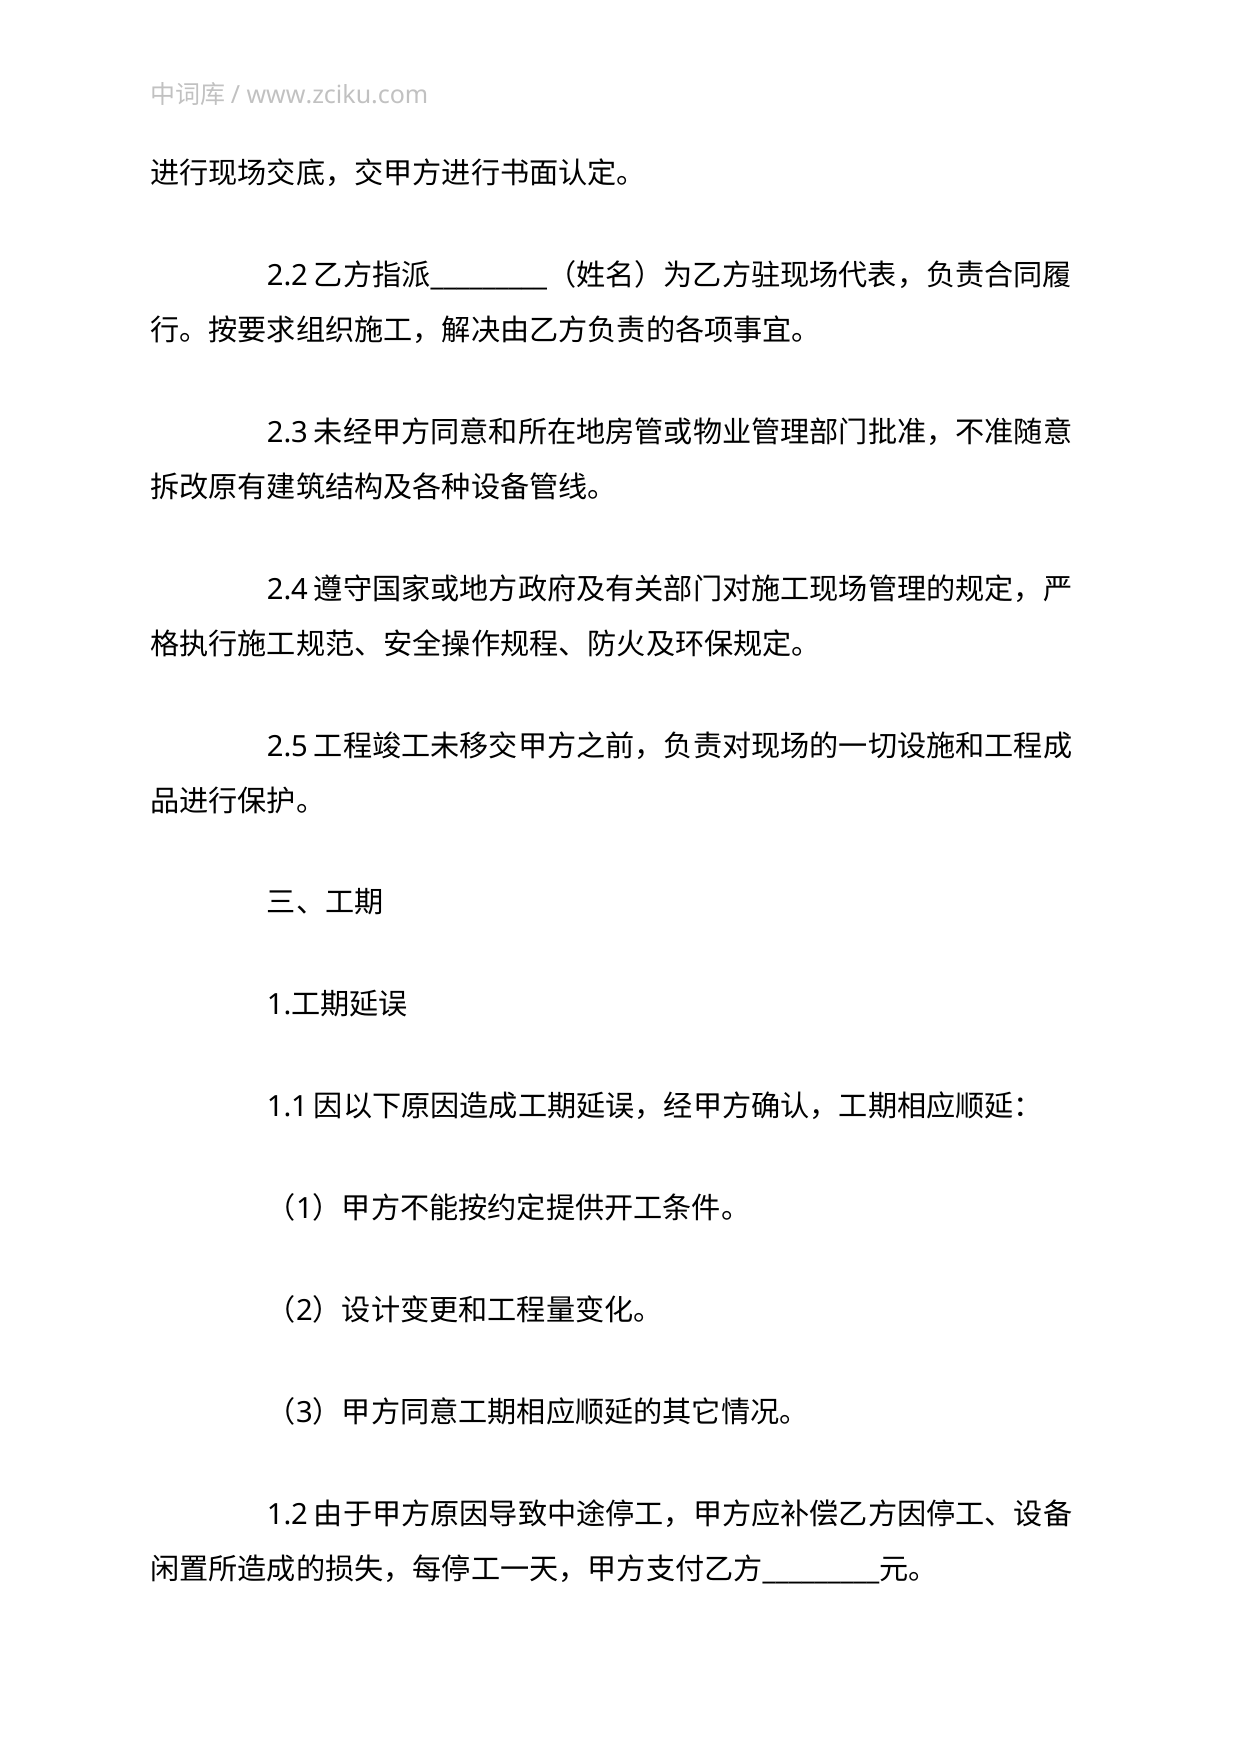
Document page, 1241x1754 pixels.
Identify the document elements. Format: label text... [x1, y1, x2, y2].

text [150, 150, 1090, 192]
text 1.2由于甲方原因导致中途停工，甲方应补偿乙方因停工、设备闲置所造成的损失，每停工一天，甲方支付乙方_________元。 [150, 1491, 1090, 1588]
text 1.1因以下原因造成工期延误，经甲方确认，工期相应顺延： [150, 1083, 1090, 1125]
text （1）甲方不能按约定提供开工条件。 [150, 1184, 1090, 1227]
text （3）甲方同意工期相应顺延的其它情况。 [150, 1388, 1090, 1431]
text （2）设计变更和工程量变化。 [150, 1287, 1090, 1329]
text 2.5工程竣工未移交甲方之前，负责对现场的一切设施和工程成品进行保护。 [150, 722, 1090, 819]
text 三、工期 [150, 879, 1090, 921]
text 2.3未经甲方同意和所在地房管或物业管理部门批准，不准随意拆改原有建筑结构及各种设备管线。 [150, 408, 1090, 506]
text 2.2乙方指派_________（姓名）为乙方驻现场代表，负责合同履行。按要求组织施工，解决由乙方负责的各项事宜。 [150, 252, 1090, 349]
text 1.工期延误 [150, 981, 1090, 1023]
text 2.4遵守国家或地方政府及有关部门对施工现场管理的规定，严格执行施工规范、安全操作规程、防火及环保规定。 [150, 565, 1090, 663]
